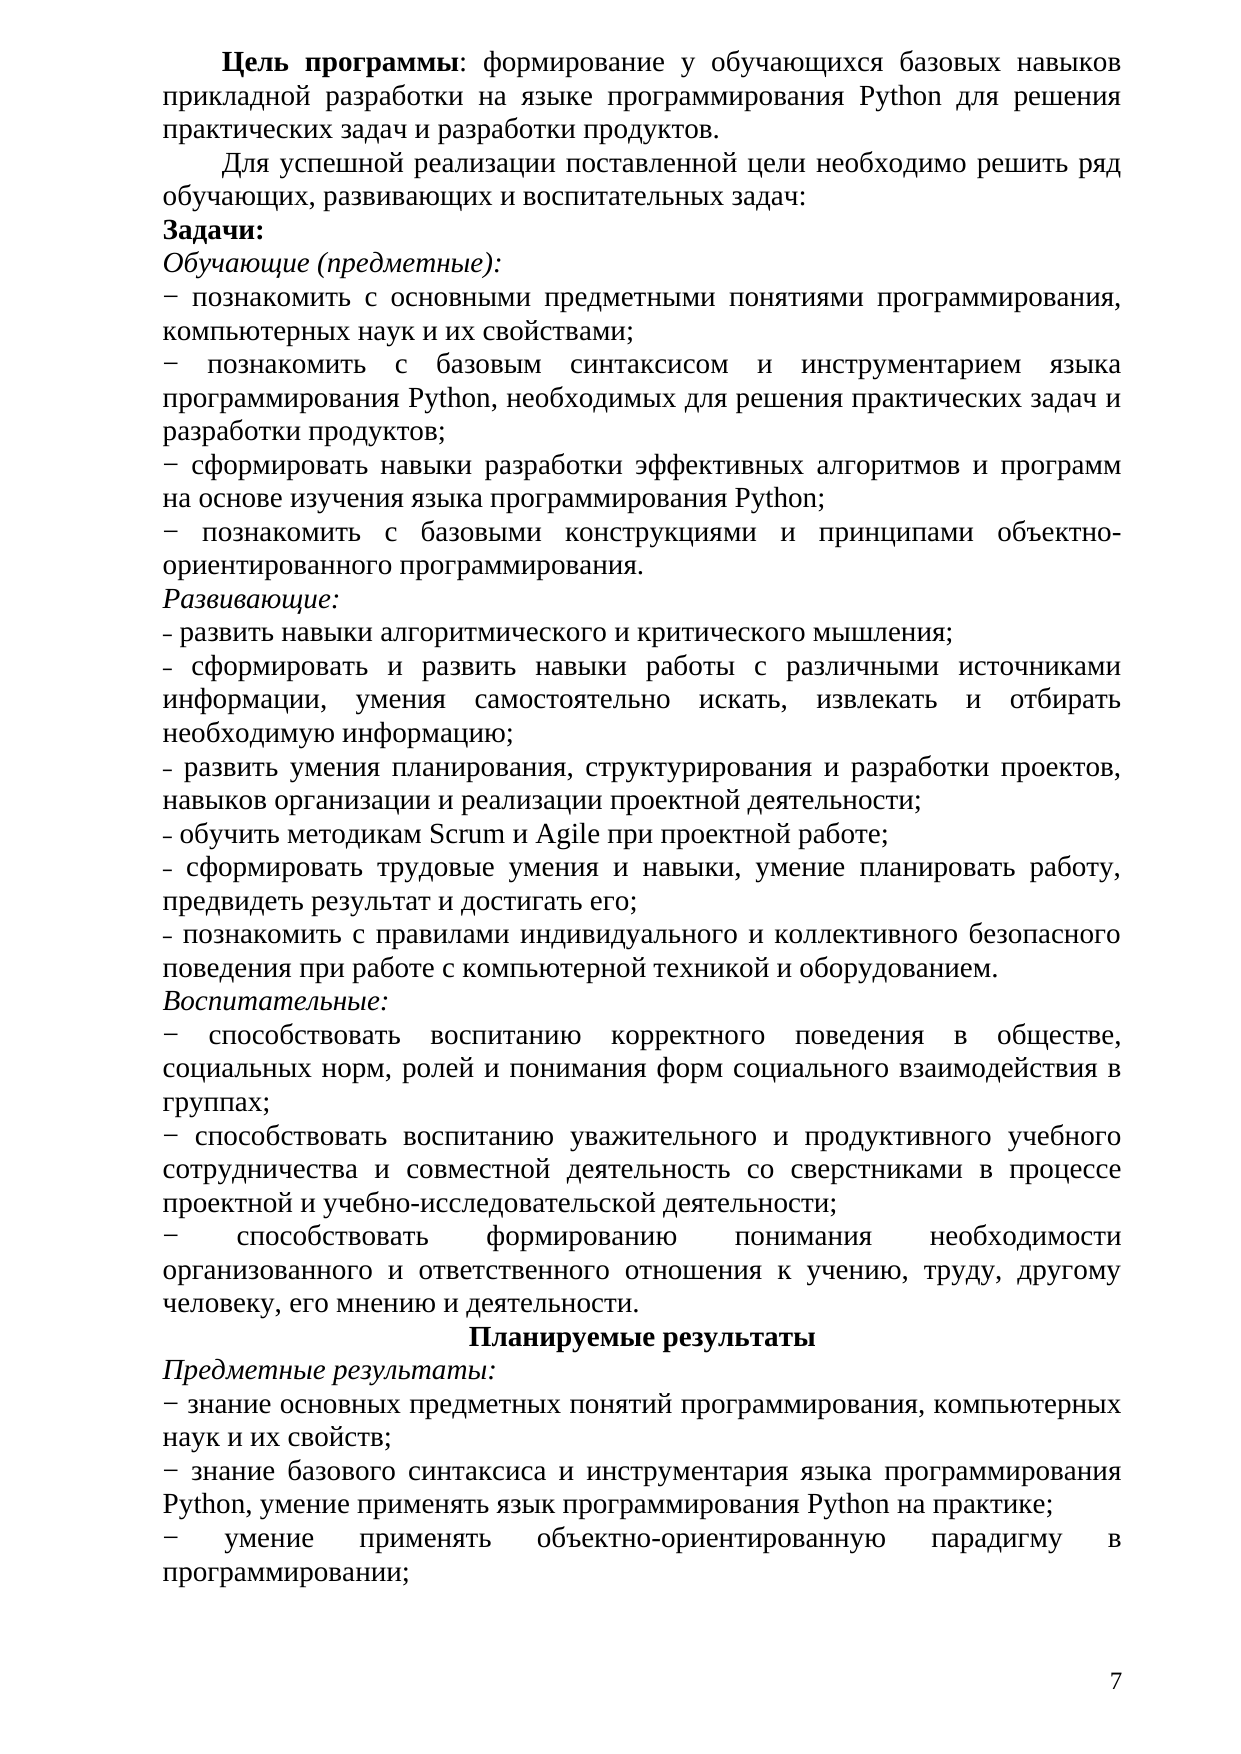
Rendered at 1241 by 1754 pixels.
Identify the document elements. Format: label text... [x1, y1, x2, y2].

text Задачи: [162, 212, 1122, 246]
text ˗ сформировать и развить навыки работы с различными источниками информации, умения самостоятельно искать, извлекать и отбирать необходимую информацию; [162, 648, 1122, 749]
text ˗ познакомить с правилами индивидуального и коллективного безопасного поведения при работе с компьютерной техникой и оборудованием. [162, 916, 1122, 983]
text ˗ развить умения планирования, структурирования и разработки проектов, навыков организации и реализации проектной деятельности; [162, 749, 1122, 816]
text − способствовать воспитанию корректного поведения в обществе, социальных норм, ролей и понимания форм социального взаимодействия в группах; [162, 1017, 1122, 1118]
text − познакомить с базовым синтаксисом и инструментарием языка программирования Python, необходимых для решения практических задач и разработки продуктов; [162, 346, 1122, 447]
text ˗ сформировать трудовые умения и навыки, умение планировать работу, предвидеть результат и достигать его; [162, 849, 1122, 916]
text − познакомить с основными предметными понятиями программирования, компьютерных наук и их свойствами; [162, 279, 1122, 346]
text Цель программы: формирование у обучающихся базовых навыков прикладной разработки на языке программирования Python для решения практических задач и разработки продуктов. [162, 44, 1122, 145]
text ˗ обучить методикам Scrum и Agile при проектной работе; [162, 816, 1122, 849]
text ˗ развить навыки алгоритмического и критического мышления; [162, 614, 1122, 648]
text Обучающие (предметные): [162, 246, 1122, 279]
text − познакомить с базовыми конструкциями и принципами объектно-ориентированного программирования. [162, 514, 1122, 581]
text Планируемые результаты [162, 1319, 1122, 1352]
text Для успешной реализации поставленной цели необходимо решить ряд обучающих, развивающих и воспитательных задач: [162, 145, 1122, 212]
text − знание основных предметных понятий программирования, компьютерных наук и их свойств; [162, 1386, 1122, 1453]
text Воспитательные: [162, 983, 1122, 1017]
text − способствовать воспитанию уважительного и продуктивного учебного сотрудничества и совместной деятельность со сверстниками в процессе проектной и учебно-исследовательской деятельности; [162, 1118, 1122, 1218]
text − способствовать формированию понимания необходимости организованного и ответственного отношения к учению, труду, другому человеку, его мнению и деятельности. [162, 1218, 1122, 1319]
text − знание базового синтаксиса и инструментария языка программирования Python, умение применять язык программирования Python на практике; [162, 1453, 1122, 1520]
text Предметные результаты: [162, 1352, 1122, 1386]
text Развивающие: [162, 581, 1122, 614]
text − умение применять объектно-ориентированную парадигму в программировании; [162, 1520, 1122, 1587]
text − сформировать навыки разработки эффективных алгоритмов и программ на основе изучения языка программирования Python; [162, 447, 1122, 514]
